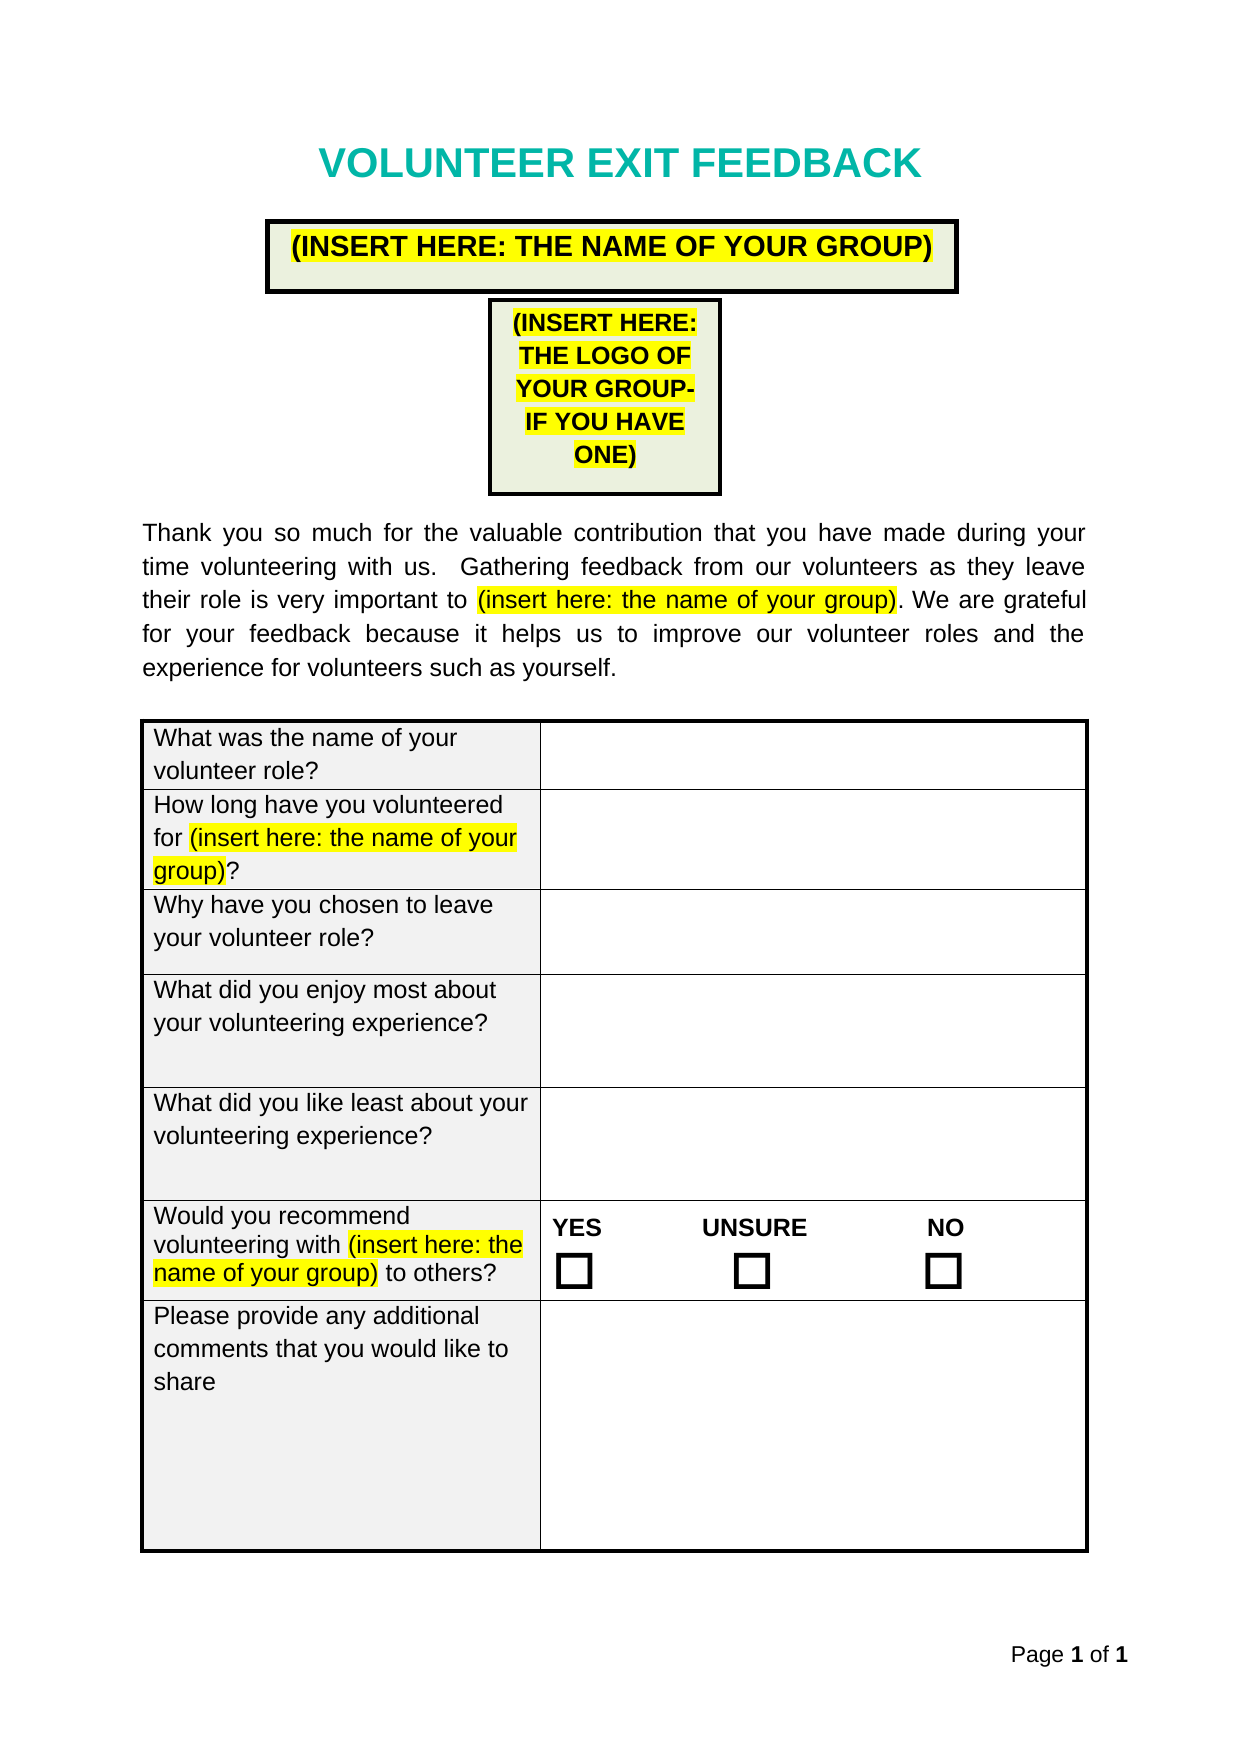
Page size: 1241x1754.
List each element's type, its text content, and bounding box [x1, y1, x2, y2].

table_cell Would you recommend volunteering with (insert here: the name of your group) to others? [144, 1201, 540, 1300]
table_cell [541, 1301, 1085, 1549]
text VOLUNTEER EXIT FEEDBACK [112, 139, 1128, 187]
table_cell What did you like least about your volunteering experience? [144, 1088, 540, 1200]
table_cell Why have you chosen to leave your volunteer role? [144, 890, 540, 974]
table_header [541, 723, 1085, 789]
table_cell How long have you volunteered for (insert here: the name of your group)? [144, 790, 540, 888]
table_cell Please provide any additional comments that you would like to share [144, 1301, 540, 1549]
table_cell [541, 890, 1085, 974]
text Thank you so much for the valuable contribution that you have made during your time volunteering with us. Gathering feedback from our volunteers as they leave their role is very important to (insert here: the name of your group). We are grateful for your feedback because it helps us to improve our volunteer roles and the experience for volunteers such as yourself. [142, 518, 1087, 681]
table_cell [541, 1088, 1085, 1200]
table_cell What did you enjoy most about your volunteering experience? [144, 975, 540, 1087]
table_cell YES UNSURE NO [541, 1201, 1085, 1300]
table_header What was the name of your volunteer role? [144, 723, 540, 789]
table_cell [541, 975, 1085, 1087]
table_cell [541, 790, 1085, 888]
